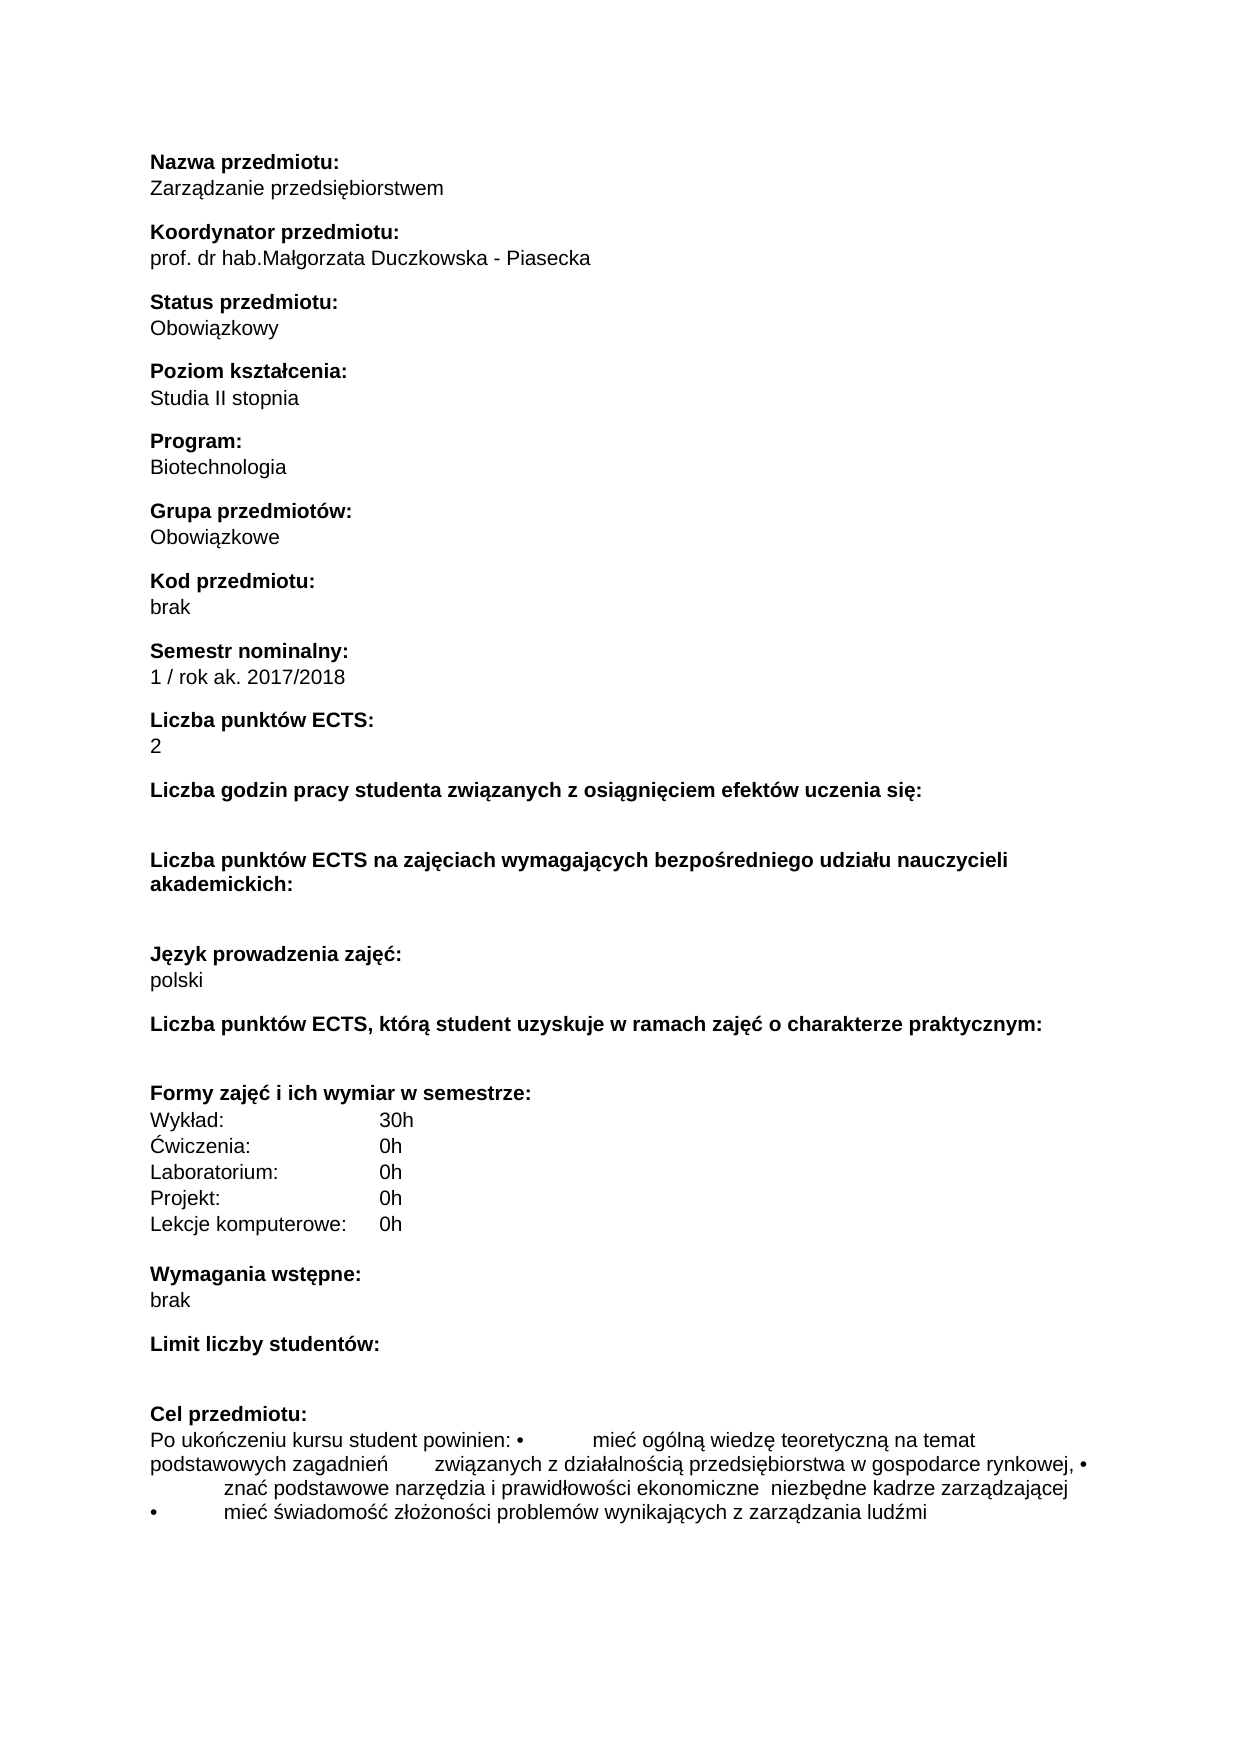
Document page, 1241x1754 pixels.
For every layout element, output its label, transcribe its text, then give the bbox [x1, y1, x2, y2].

text prof. dr hab.Małgorzata Duczkowska - Piasecka [150, 246, 1090, 270]
text Status przedmiotu: [150, 289, 1090, 313]
text brak [150, 1288, 1090, 1312]
text Nazwa przedmiotu: [150, 150, 1090, 174]
text 2 [150, 734, 1090, 758]
text Obowiązkowy [150, 316, 1090, 339]
text Liczba punktów ECTS, którą student uzyskuje w ramach zajęć o charakterze praktycznym: [150, 1011, 1090, 1035]
text Biotechnologia [150, 455, 1090, 479]
text Liczba punktów ECTS: [150, 708, 1090, 732]
table_cell 0h [369, 1158, 597, 1184]
table_cell Ćwiczenia: [140, 1134, 367, 1158]
table_header Wykład: [140, 1108, 367, 1132]
text Wymagania wstępne: [150, 1262, 1090, 1286]
text Formy zajęć i ich wymiar w semestrze: [150, 1081, 1090, 1105]
text brak [150, 595, 1090, 619]
text Program: [150, 429, 1090, 453]
table_cell Projekt: [140, 1186, 367, 1210]
text Grupa przedmiotów: [150, 499, 1090, 523]
text Po ukończeniu kursu student powinien: • mieć ogólną wiedzę teoretyczną na temat podstawowych zagadnień związanych z działalnością przedsiębiorstwa w gospodarce rynkowej, • znać podstawowe narzędzia i prawidłowości ekonomiczne niezbędne kadrze zarządzającej • mieć świadomość złożoności problemów wynikających z zarządzania ludźmi [150, 1428, 1090, 1523]
table_cell 0h [369, 1184, 597, 1210]
text polski [150, 968, 1090, 992]
text Semestr nominalny: [150, 638, 1090, 662]
text Zarządzanie przedsiębiorstwem [150, 176, 1090, 200]
text Liczba godzin pracy studenta związanych z osiągnięciem efektów uczenia się: [150, 778, 1090, 802]
table_cell Laboratorium: [140, 1160, 367, 1184]
text Koordynator przedmiotu: [150, 220, 1090, 244]
text Kod przedmiotu: [150, 569, 1090, 593]
text 1 / rok ak. 2017/2018 [150, 664, 1090, 688]
text Liczba punktów ECTS na zajęciach wymagających bezpośredniego udziału nauczycieli akademickich: [150, 848, 1090, 896]
table_header 30h [369, 1108, 597, 1132]
text Limit liczby studentów: [150, 1332, 1090, 1356]
text Obowiązkowe [150, 525, 1090, 549]
table_cell Lekcje komputerowe: [140, 1212, 367, 1236]
text Cel przedmiotu: [150, 1402, 1090, 1426]
text Studia II stopnia [150, 385, 1090, 409]
table_cell 0h [369, 1132, 597, 1158]
table_cell 0h [369, 1210, 597, 1236]
text Język prowadzenia zajęć: [150, 942, 1090, 966]
text Poziom kształcenia: [150, 359, 1090, 383]
